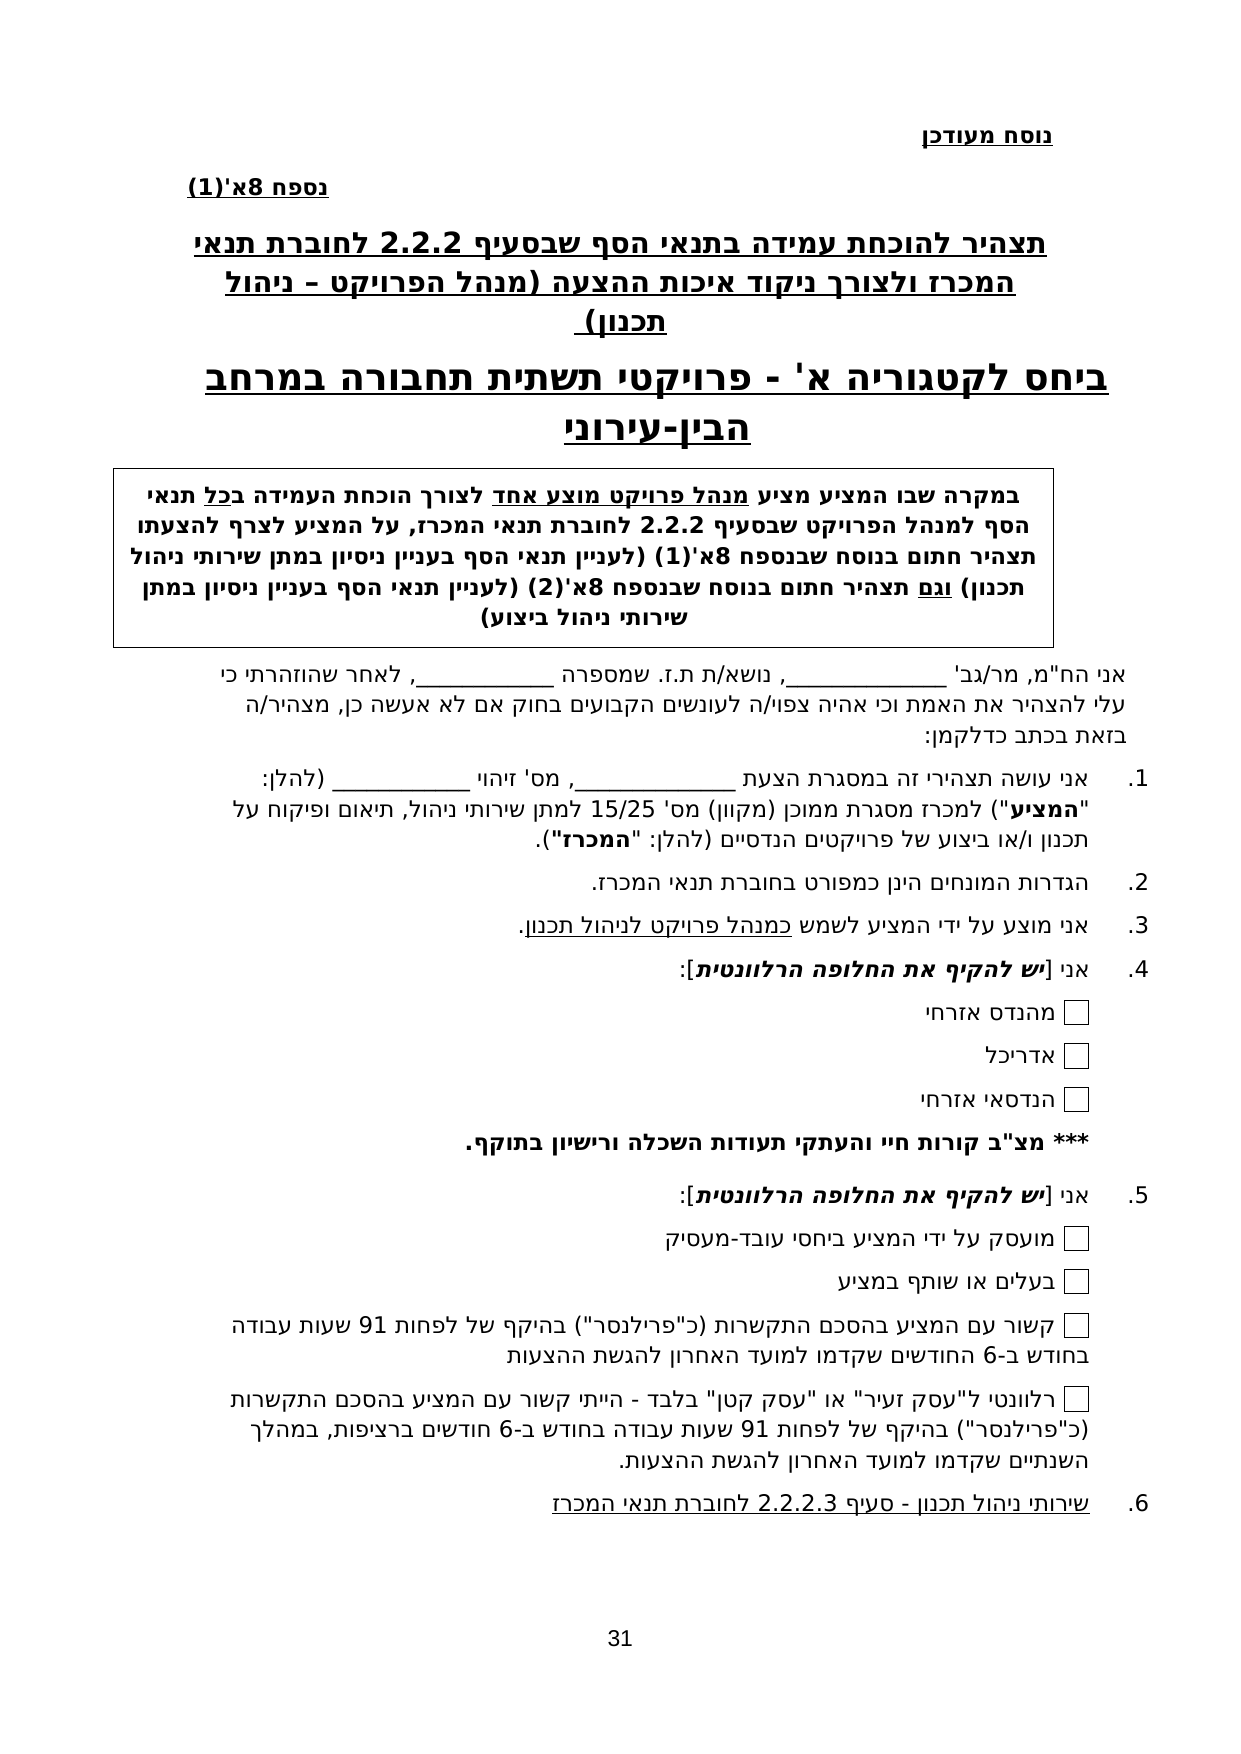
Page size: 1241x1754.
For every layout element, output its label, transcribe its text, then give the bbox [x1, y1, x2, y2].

list אני [יש להקיף את החלופה הרלוונטית]: [187, 1182, 1127, 1208]
text אדריכל [187, 1042, 1089, 1069]
table_header במקרה שבו המציע מציע מנהל פרויקט מוצע אחד לצורך הוכחת העמידה בכל תנאי הסף למנהל הפרויקט שבסעיף 2.2.2 לחוברת תנאי המכרז, על המציע לצרף להצעתו תצהיר חתום בנוסח שבנספח 8א'(1) (לעניין תנאי הסף בעניין ניסיון במתן שירותי ניהול תכנון) וגם תצהיר חתום בנוסח שבנספח 8א'(2) (לעניין תנאי הסף בעניין ניסיון במתן שירותי ניהול ביצוע) [114, 469, 1053, 647]
text הנדסאי אזרחי [187, 1086, 1089, 1112]
text ביחס לקטגוריה א' - פרויקטי תשתית תחבורה במרחב הבין-עירוני [187, 356, 1127, 449]
text אני הח"מ, מר/גב' ______________, נושא/ת ת.ז. שמספרה ____________, לאחר שהוזהרתי כי עלי להצהיר את האמת וכי אהיה צפוי/ה לעונשים הקבועים בחוק אם לא אעשה כן, מצהיר/ה בזאת בכתב כדלקמן: [187, 661, 1127, 749]
title תצהיר להוכחת עמידה בתנאי הסף שבסעיף 2.2.2 לחוברת תנאי המכרז ולצורך ניקוד איכות ההצעה (מנהל הפרויקט – ניהול תכנון) [187, 226, 1053, 338]
text רלוונטי ל"עסק זעיר" או "עסק קטן" בלבד - הייתי קשור עם המציע בהסכם התקשרות (כ"פרילנסר") בהיקף של לפחות 91 שעות עבודה בחודש ב-6 חודשים ברציפות, במהלך השנתיים שקדמו למועד האחרון להגשת ההצעות. [187, 1386, 1089, 1474]
list *** מצ"ב קורות חיי והעתקי תעודות השכלה ורישיון בתוקף. [187, 1129, 1089, 1156]
list אני [יש להקיף את החלופה הרלוונטית]: [187, 956, 1127, 982]
text מועסק על ידי המציע ביחסי עובד-מעסיק [187, 1225, 1089, 1252]
text מהנדס אזרחי [187, 999, 1089, 1026]
list אני עושה תצהירי זה במסגרת הצעת ______________, מס' זיהוי ____________ (להלן: "המציע") למכרז מסגרת ממוכן (מקוון) מס' 15/25 למתן שירותי ניהול, תיאום ופיקוח על תכנון ו/או ביצוע של פרויקטים הנדסיים (להלן: "המכרז"). [187, 765, 1127, 853]
list הגדרות המונחים הינן כמפורט בחוברת תנאי המכרז. [187, 869, 1127, 896]
text קשור עם המציע בהסכם התקשרות (כ"פרילנסר") בהיקף של לפחות 91 שעות עבודה בחודש ב-6 החודשים שקדמו למועד האחרון להגשת ההצעות [187, 1312, 1089, 1369]
list שירותי ניהול תכנון - סעיף 2.2.2.3 לחוברת תנאי המכרז [187, 1490, 1127, 1517]
list אני מוצע על ידי המציע לשמש כמנהל פרויקט לניהול תכנון. [187, 913, 1127, 939]
text נספח 8א'(1) [187, 174, 1097, 200]
text בעלים או שותף במציע [187, 1268, 1089, 1295]
